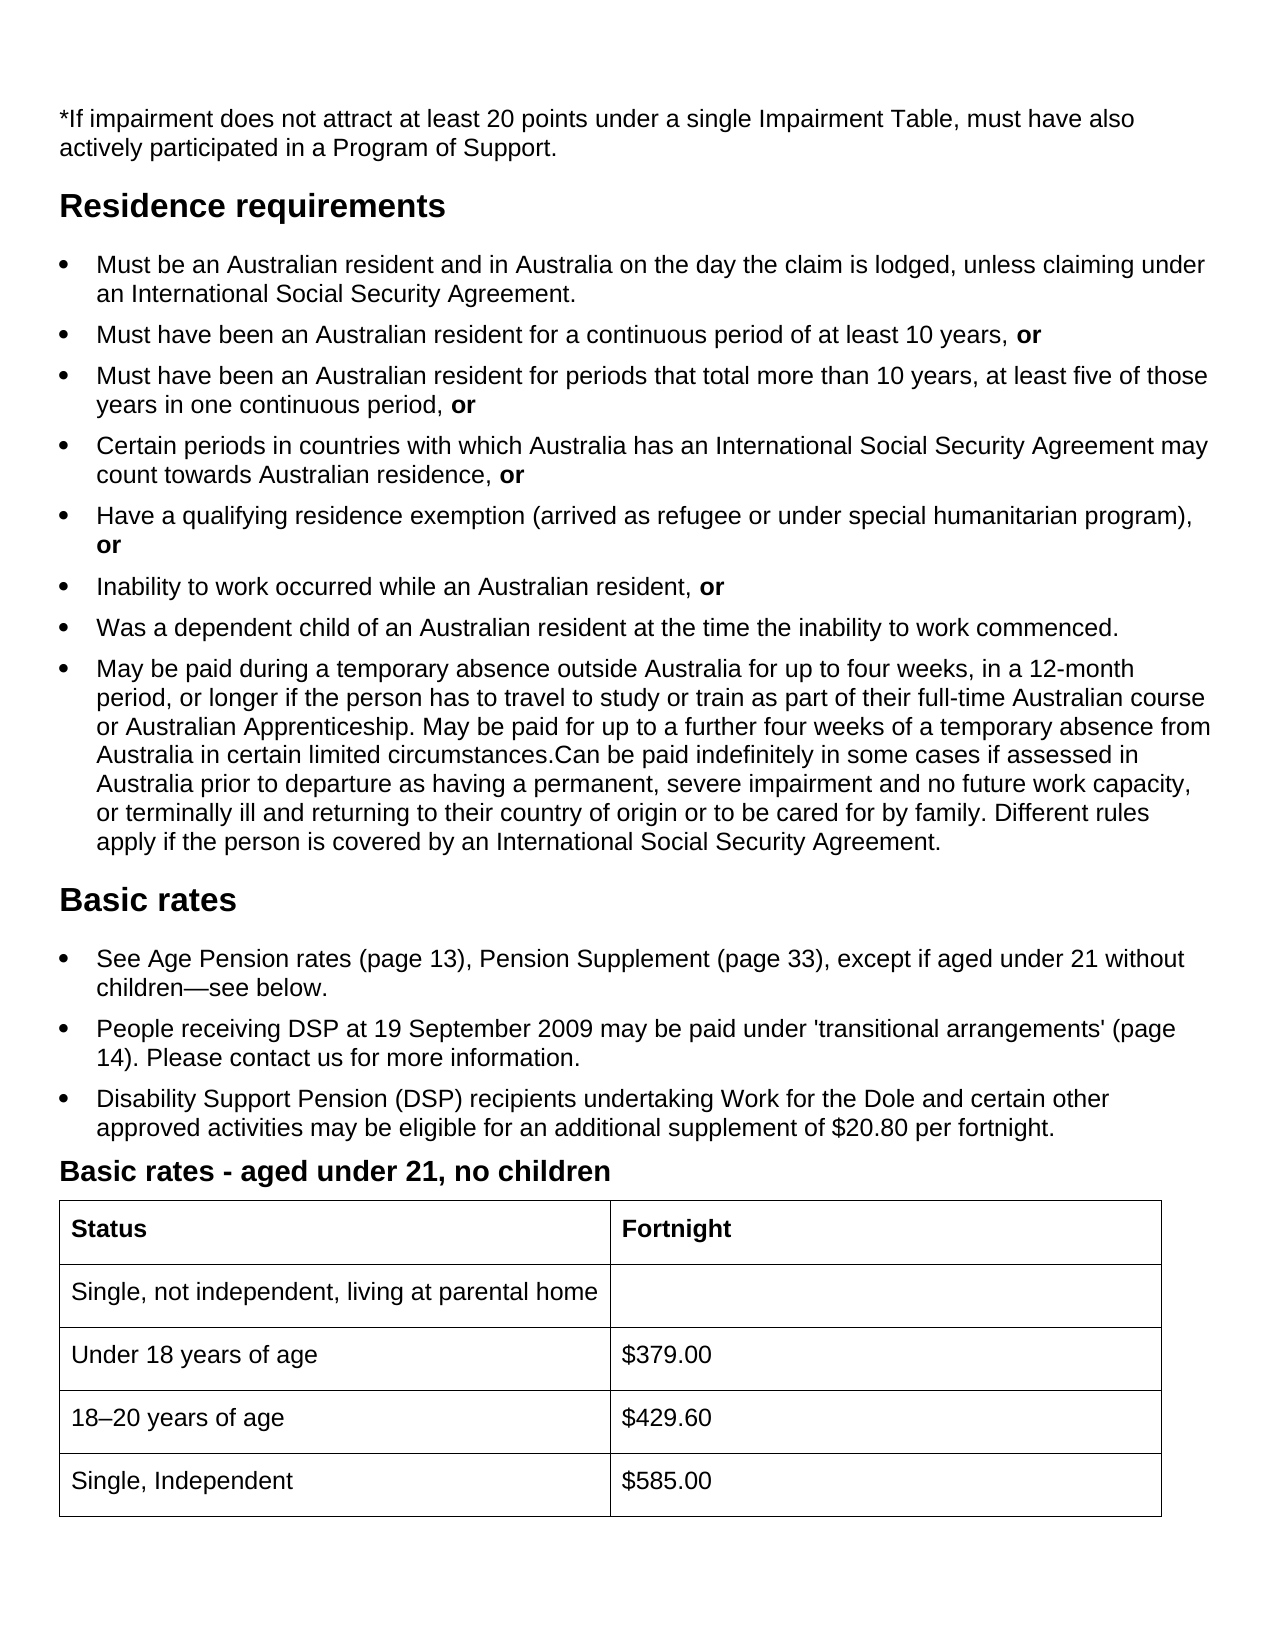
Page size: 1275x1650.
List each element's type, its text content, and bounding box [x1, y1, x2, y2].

table_cell Single, not independent, living at parental home [60, 1265, 610, 1327]
list Must be an Australian resident and in Australia on the day the claim is lodged, unless claiming under an International Social Security Agreement. [59, 250, 1216, 307]
subtitle Basic rates [59, 881, 1216, 919]
table_cell 18–20 years of age [60, 1391, 610, 1453]
list Must have been an Australian resident for a continuous period of at least 10 years, or [59, 320, 1216, 349]
subtitle Basic rates - aged under 21, no children [59, 1154, 1216, 1188]
list Certain periods in countries with which Australia has an International Social Security Agreement may count towards Australian residence, or [59, 431, 1216, 489]
text *If impairment does not attract at least 20 points under a single Impairment Table, must have also actively participated in a Program of Support. [59, 104, 1216, 161]
table_cell $585.00 [611, 1454, 1161, 1516]
list People receiving DSP at 19 September 2009 may be paid under 'transitional arrangements' (page 14). Please contact us for more information. [59, 1014, 1216, 1072]
list See Age Pension rates (page 13), Pension Supplement (page 33), except if aged under 21 without children—see below. [59, 944, 1216, 1002]
list Inability to work occurred while an Australian resident, or [59, 571, 1216, 600]
table_header Fortnight [611, 1201, 1161, 1263]
table_cell Single, Independent [60, 1454, 610, 1516]
table_cell $429.60 [611, 1391, 1161, 1453]
table_header Status [60, 1201, 610, 1263]
list Must have been an Australian resident for periods that total more than 10 years, at least five of those years in one continuous period, or [59, 361, 1216, 419]
list Disability Support Pension (DSP) recipients undertaking Work for the Dole and certain other approved activities may be eligible for an additional supplement of $20.80 per fortnight. [59, 1084, 1216, 1142]
subtitle Residence requirements [59, 186, 1216, 225]
table_cell [611, 1265, 1161, 1327]
list Have a qualifying residence exemption (arrived as refugee or under special humanitarian program), or [59, 501, 1216, 559]
list Was a dependent child of an Australian resident at the time the inability to work commenced. [59, 613, 1216, 642]
table_cell Under 18 years of age [60, 1328, 610, 1390]
list May be paid during a temporary absence outside Australia for up to four weeks, in a 12-month period, or longer if the person has to travel to study or train as part of their full-time Australian course or Australian Apprenticeship. May be paid for up to a further four weeks of a temporary absence from Australia in certain limited circumstances.Can be paid indefinitely in some cases if assessed in Australia prior to departure as having a permanent, severe impairment and no future work capacity, or terminally ill and returning to their country of origin or to be cared for by family. Different rules apply if the person is covered by an International Social Security Agreement. [59, 654, 1216, 856]
table_cell $379.00 [611, 1328, 1161, 1390]
